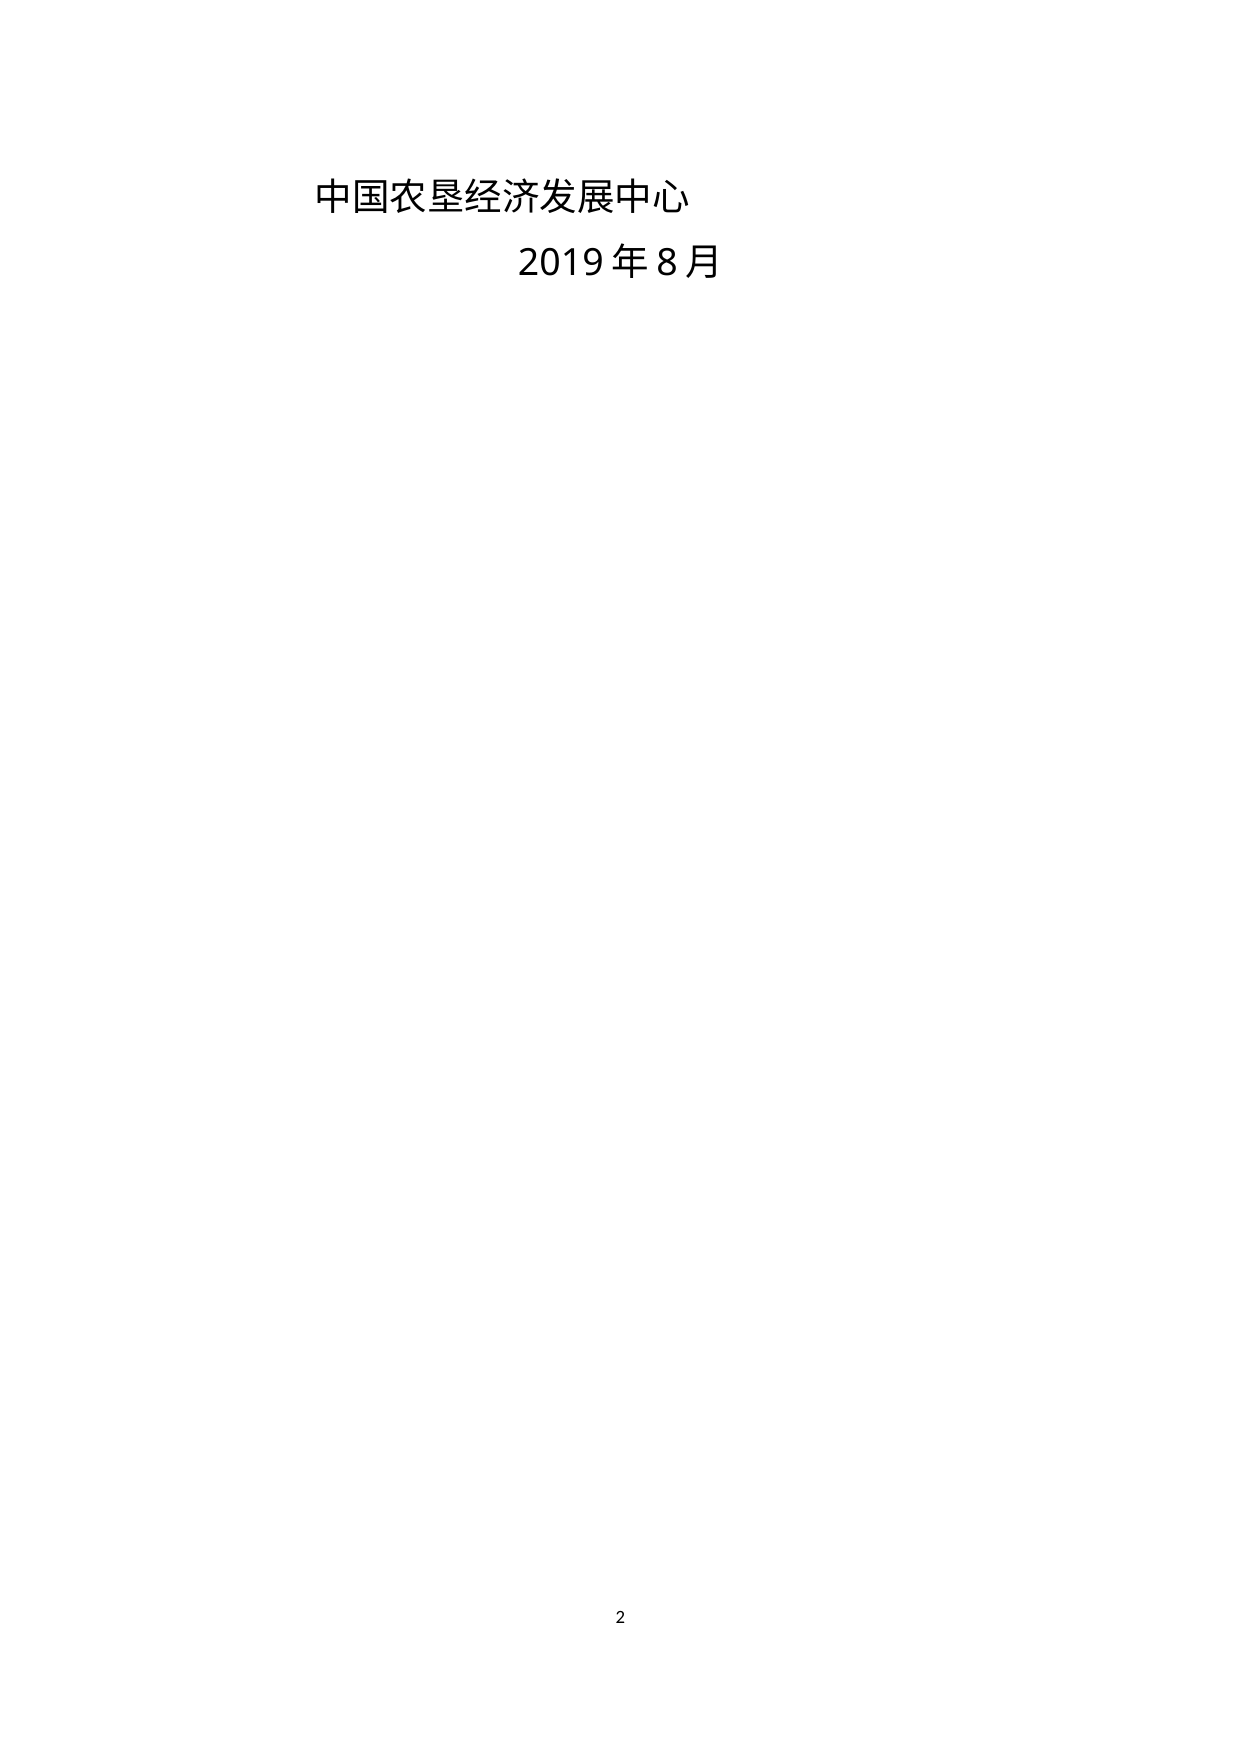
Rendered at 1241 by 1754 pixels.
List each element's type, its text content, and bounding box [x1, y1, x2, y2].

text 中国农垦经济发展中心 [187, 162, 1053, 227]
text 2019年8月 [187, 227, 1053, 292]
